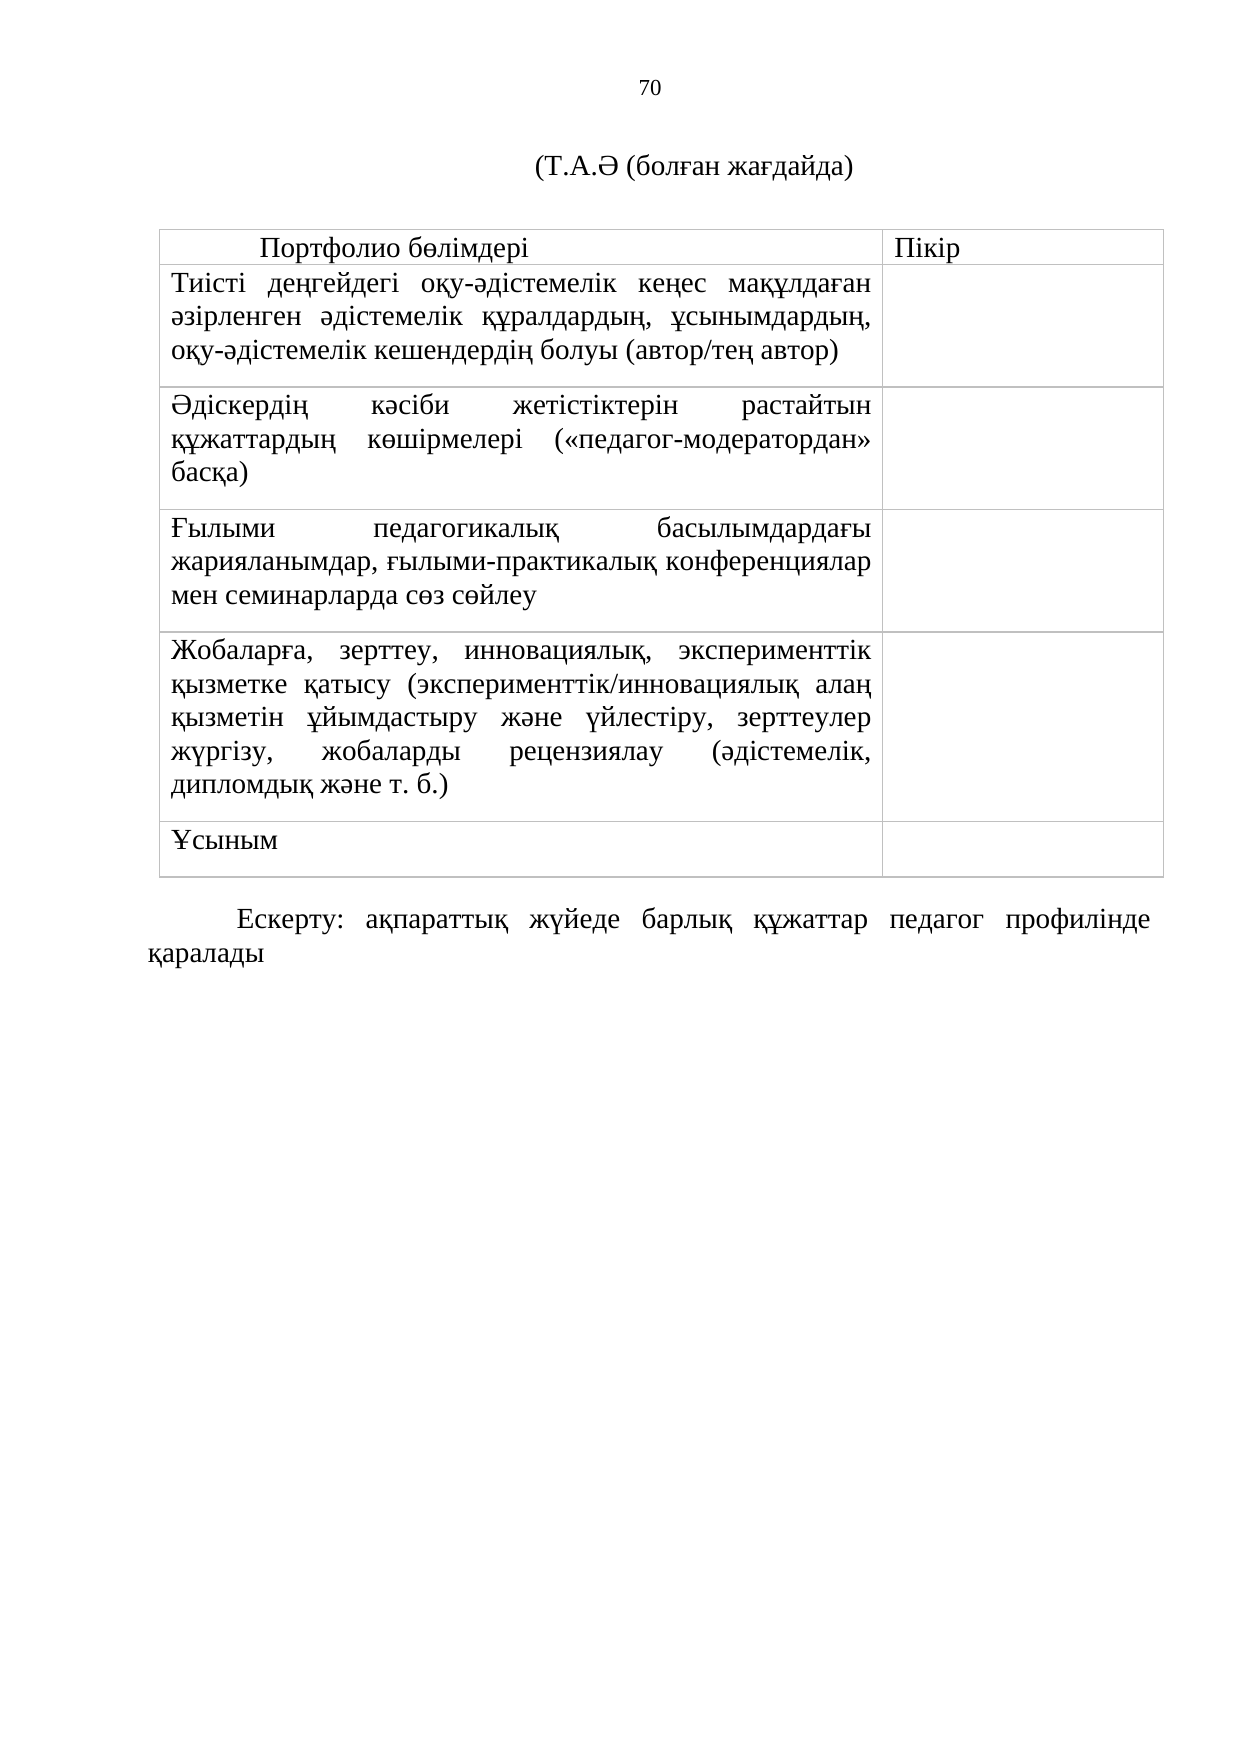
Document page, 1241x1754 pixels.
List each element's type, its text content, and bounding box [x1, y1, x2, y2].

text (Т.А.Ә (болған жағдайда) [148, 148, 1152, 181]
text Ескерту: ақпараттық жүйеде барлық құжаттар педагог профилінде қаралады [148, 902, 1152, 969]
table_cell [883, 633, 1163, 821]
table_header Портфолио бөлімдері [160, 230, 882, 264]
table_cell Ұсыным [160, 822, 882, 876]
table_header Пікір [883, 230, 1163, 264]
table_cell [883, 388, 1163, 509]
table_cell Әдіскердің кәсіби жетістіктерін растайтын құжаттардың көшірмелері («педагог-модератордан» басқа) [160, 388, 882, 509]
table_cell Жобаларға, зерттеу, инновациялық, эксперименттік қызметке қатысу (эксперименттік/инновациялық алаң қызметін ұйымдастыру және үйлестіру, зерттеулер жүргізу, жобаларды рецензиялау (әдістемелік, дипломдық және т. б.) [160, 633, 882, 821]
table_cell [883, 265, 1163, 386]
table_cell Ғылыми педагогикалық басылымдардағы жарияланымдар, ғылыми-практикалық конференциялар мен семинарларда сөз сөйлеу [160, 510, 882, 631]
table_cell [883, 822, 1163, 876]
table_cell [883, 510, 1163, 631]
table_cell Тиісті деңгейдегі оқу-әдістемелік кеңес мақұлдаған әзірленген әдістемелік құралдардың, ұсынымдардың, оқу-әдістемелік кешендердің болуы (автор/тең автор) [160, 265, 882, 386]
